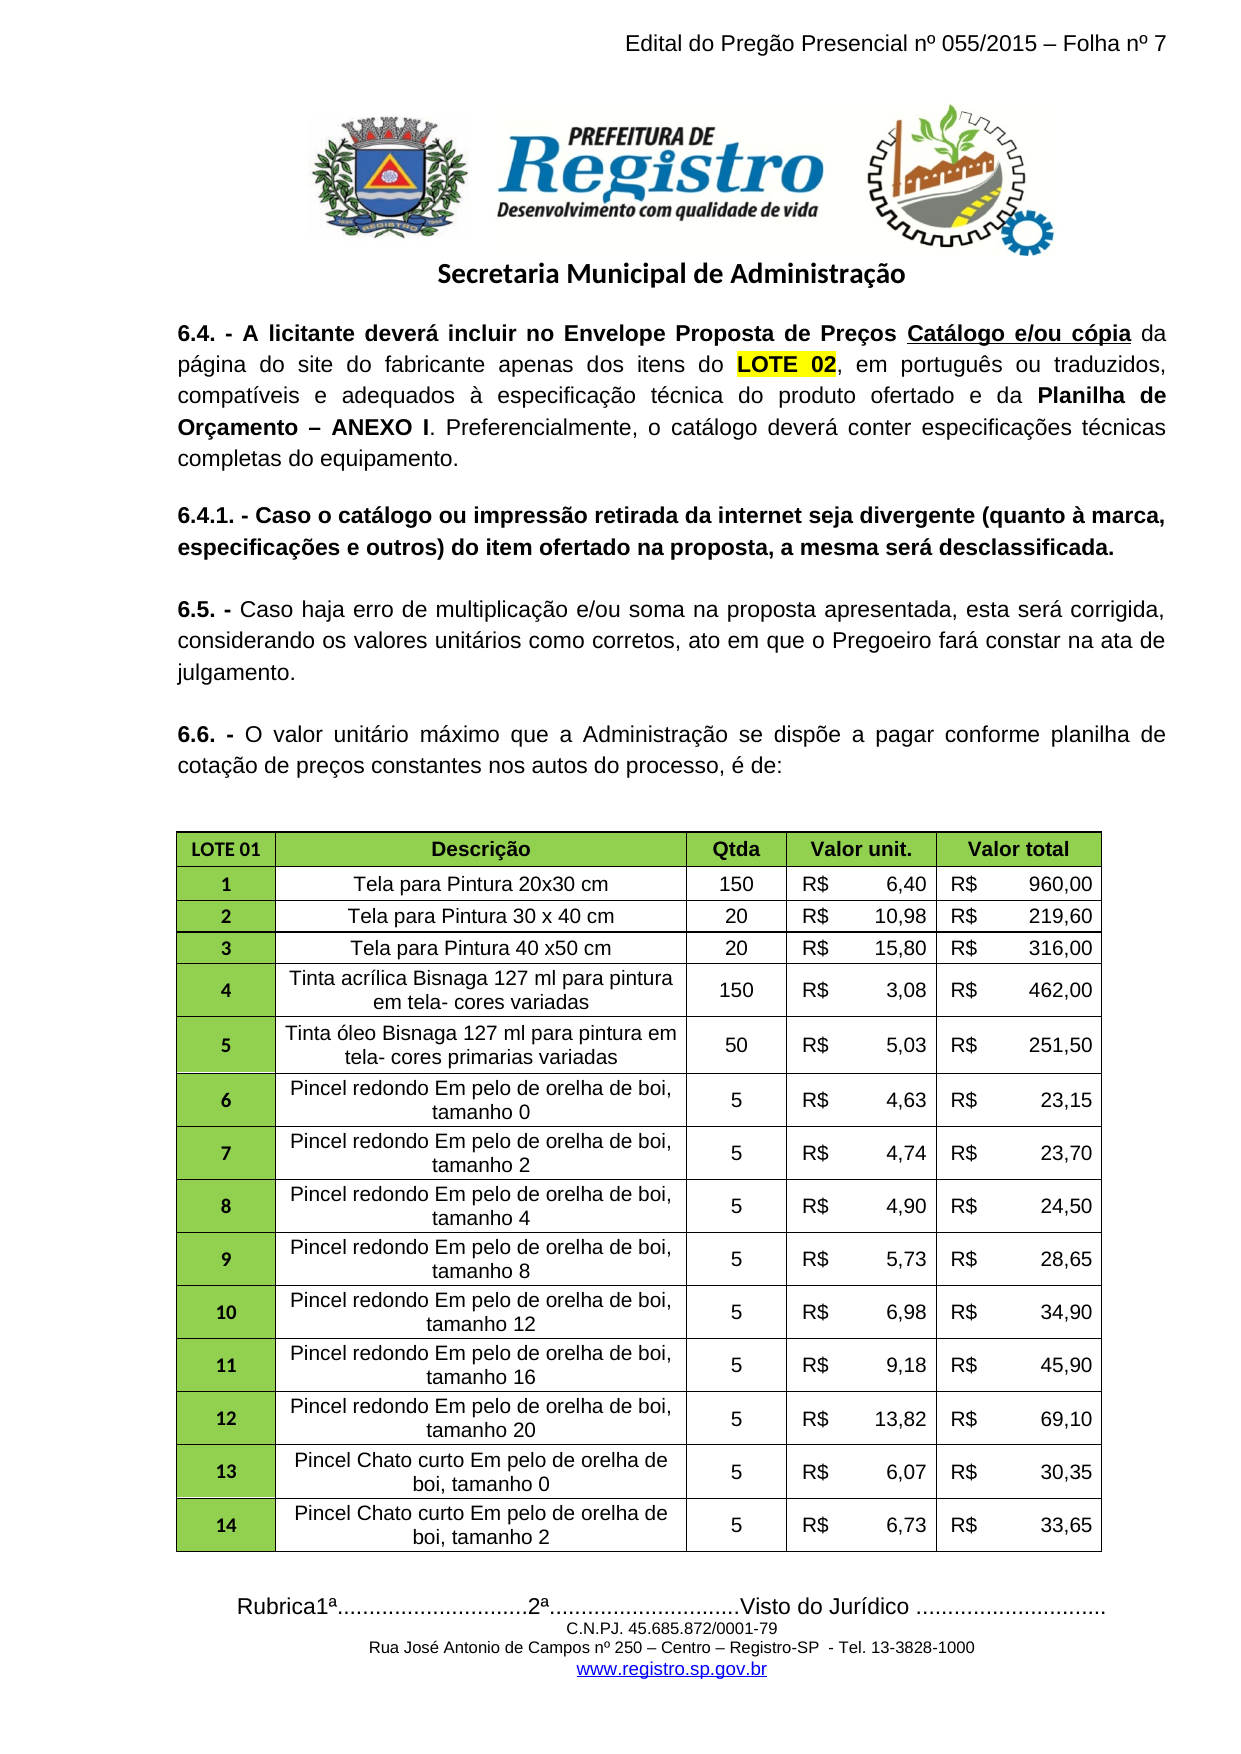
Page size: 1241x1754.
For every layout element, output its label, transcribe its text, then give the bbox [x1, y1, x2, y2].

table_cell 5 [687, 1127, 786, 1179]
table_cell R$ 33,65 [937, 1499, 1101, 1551]
table_cell R$ 9,18 [787, 1339, 936, 1391]
table_cell R$ 28,65 [937, 1233, 1101, 1285]
table_cell R$ 5,73 [787, 1233, 936, 1285]
table_cell 5 [687, 1180, 786, 1232]
table_cell Tela para Pintura 30 x 40 cm [276, 901, 686, 931]
table_cell 5 [687, 1499, 786, 1551]
table_cell R$ 6,40 [787, 867, 936, 900]
table_cell 14 [177, 1499, 275, 1551]
table_cell R$ 10,98 [787, 901, 936, 931]
table_cell R$ 4,74 [787, 1127, 936, 1179]
table_cell Tinta óleo Bisnaga 127 ml para pintura em tela- cores primarias variadas [276, 1017, 686, 1072]
table_cell R$ 316,00 [937, 933, 1101, 963]
table_header Descrição [276, 833, 686, 866]
text 6.6. - O valor unitário máximo que a Administração se dispõe a pagar conforme planilha de cotação de preços constantes nos autos do processo, é de: [177, 716, 1166, 779]
table_cell 20 [687, 901, 786, 931]
table_cell R$ 5,03 [787, 1017, 936, 1072]
table_cell R$ 960,00 [937, 867, 1101, 900]
table_cell 5 [687, 1074, 786, 1126]
table_cell R$ 4,63 [787, 1074, 936, 1126]
table_cell R$ 15,80 [787, 933, 936, 963]
table_cell 5 [687, 1286, 786, 1338]
table_cell 13 [177, 1445, 275, 1497]
table_cell 3 [177, 933, 275, 963]
table_cell R$ 34,90 [937, 1286, 1101, 1338]
table_cell 11 [177, 1339, 275, 1391]
table_cell 6 [177, 1074, 275, 1126]
table_cell 5 [177, 1017, 275, 1072]
table_cell 150 [687, 867, 786, 900]
table_cell R$ 3,08 [787, 964, 936, 1016]
table_cell 12 [177, 1392, 275, 1444]
table_cell 10 [177, 1286, 275, 1338]
table_cell 4 [177, 964, 275, 1016]
table_cell 9 [177, 1233, 275, 1285]
table_cell R$ 4,90 [787, 1180, 936, 1232]
table_cell R$ 23,15 [937, 1074, 1101, 1126]
table_cell R$ 462,00 [937, 964, 1101, 1016]
table_cell R$ 6,98 [787, 1286, 936, 1338]
table_cell Pincel Chato curto Em pelo de orelha de boi, tamanho 0 [276, 1445, 686, 1497]
text 6.4.1. - Caso o catálogo ou impressão retirada da internet seja divergente (quanto à marca, especificações e outros) do item ofertado na proposta, a mesma será desclassificada. [177, 497, 1166, 560]
table_cell 5 [687, 1445, 786, 1497]
table_header Valor total [937, 833, 1101, 866]
table_cell Pincel redondo Em pelo de orelha de boi, tamanho 2 [276, 1127, 686, 1179]
table_cell 8 [177, 1180, 275, 1232]
table_cell R$ 69,10 [937, 1392, 1101, 1444]
table_cell Tinta acrílica Bisnaga 127 ml para pintura em tela- cores variadas [276, 964, 686, 1016]
table_cell 5 [687, 1233, 786, 1285]
table_cell R$ 24,50 [937, 1180, 1101, 1232]
table_cell 1 [177, 867, 275, 900]
table_cell R$ 6,07 [787, 1445, 936, 1497]
table_header LOTE 01 [177, 833, 275, 866]
table_cell 50 [687, 1017, 786, 1072]
table_cell Pincel redondo Em pelo de orelha de boi, tamanho 12 [276, 1286, 686, 1338]
table_cell 2 [177, 901, 275, 931]
text 6.5. - Caso haja erro de multiplicação e/ou soma na proposta apresentada, esta será corrigida, considerando os valores unitários como corretos, ato em que o Pregoeiro fará constar na ata de julgamento. [177, 591, 1166, 685]
table_cell R$ 6,73 [787, 1499, 936, 1551]
table_cell 20 [687, 933, 786, 963]
table_cell Pincel Chato curto Em pelo de orelha de boi, tamanho 2 [276, 1499, 686, 1551]
table_cell R$ 13,82 [787, 1392, 936, 1444]
picture [1013, 220, 1045, 246]
table_cell R$ 45,90 [937, 1339, 1101, 1391]
table_cell Tela para Pintura 20x30 cm [276, 867, 686, 900]
table_cell R$ 23,70 [937, 1127, 1101, 1179]
table_header Valor unit. [787, 833, 936, 866]
table_cell R$ 251,50 [937, 1017, 1101, 1072]
table_cell R$ 219,60 [937, 901, 1101, 931]
table_cell 7 [177, 1127, 275, 1179]
table_cell Pincel redondo Em pelo de orelha de boi, tamanho 4 [276, 1180, 686, 1232]
table_cell Pincel redondo Em pelo de orelha de boi, tamanho 8 [276, 1233, 686, 1285]
table_cell R$ 30,35 [937, 1445, 1101, 1497]
table_cell Tela para Pintura 40 x50 cm [276, 933, 686, 963]
table_cell 5 [687, 1339, 786, 1391]
text 6.4. - A licitante deverá incluir no Envelope Proposta de Preços Catálogo e/ou cópia da página do site do fabricante apenas dos itens do LOTE 02, em português ou traduzidos, compatíveis e adequados à especificação técnica do produto ofertado e da Planilha de Orçamento – ANEXO I. Preferencialmente, o catálogo deverá conter especificações técnicas completas do equipamento. [177, 315, 1166, 471]
table_cell Pincel redondo Em pelo de orelha de boi, tamanho 0 [276, 1074, 686, 1126]
table_cell 150 [687, 964, 786, 1016]
table_header Qtda [687, 833, 786, 866]
table_cell Pincel redondo Em pelo de orelha de boi, tamanho 20 [276, 1392, 686, 1444]
table_cell 5 [687, 1392, 786, 1444]
table_cell Pincel redondo Em pelo de orelha de boi, tamanho 16 [276, 1339, 686, 1391]
picture [274, 103, 1069, 256]
